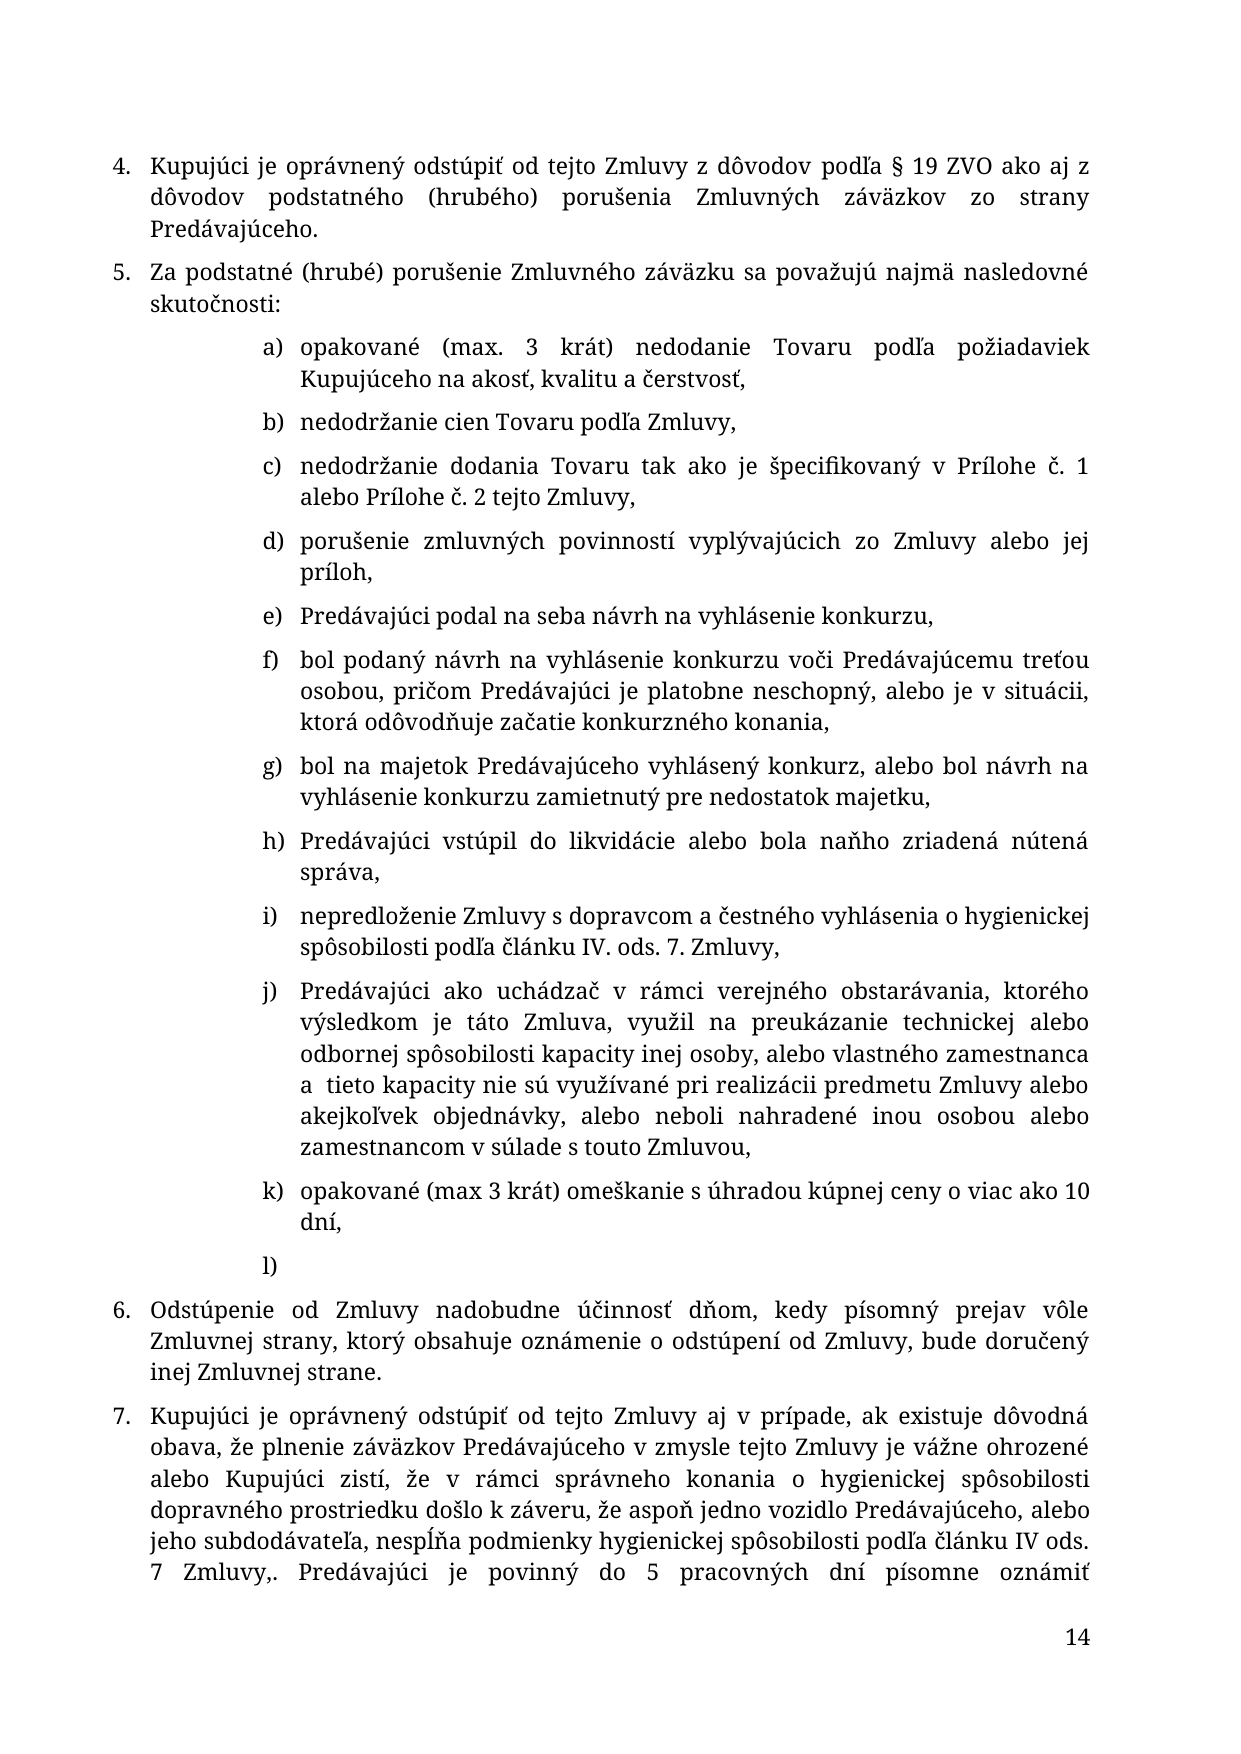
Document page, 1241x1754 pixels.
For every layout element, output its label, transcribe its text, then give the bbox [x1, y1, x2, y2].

list bol podaný návrh na vyhlásenie konkurzu voči Predávajúcemu treťou osobou, pričom Predávajúci je platobne neschopný, alebo je v situácii, ktorá odôvodňuje začatie konkurzného konania, [262, 644, 1090, 737]
list Odstúpenie od Zmluvy nadobudne účinnosť dňom, kedy písomný prejav vôle Zmluvnej strany, ktorý obsahuje oznámenie o odstúpení od Zmluvy, bude doručený inej Zmluvnej strane. [112, 1294, 1090, 1387]
list opakované (max 3 krát) omeškanie s úhradou kúpnej ceny o viac ako 10 dní, [262, 1175, 1090, 1237]
list porušenie zmluvných povinností vyplývajúcich zo Zmluvy alebo jej príloh, [262, 525, 1090, 587]
list nedodržanie cien Tovaru podľa Zmluvy, [262, 406, 1090, 437]
list Predávajúci podal na seba návrh na vyhlásenie konkurzu, [262, 600, 1090, 631]
list Predávajúci ako uchádzač v rámci verejného obstarávania, ktorého výsledkom je táto Zmluva, využil na preukázanie technickej alebo odbornej spôsobilosti kapacity inej osoby, alebo vlastného zamestnanca a tieto kapacity nie sú využívané pri realizácii predmetu Zmluvy alebo akejkoľvek objednávky, alebo neboli nahradené inou osobou alebo zamestnancom v súlade s touto Zmluvou, [262, 975, 1090, 1162]
list Predávajúci vstúpil do likvidácie alebo bola naňho zriadená nútená správa, [262, 825, 1090, 887]
list Kupujúci je oprávnený odstúpiť od tejto Zmluvy z dôvodov podľa § 19 ZVO ako aj z dôvodov podstatného (hrubého) porušenia Zmluvných záväzkov zo strany Predávajúceho. [112, 150, 1090, 244]
list Za podstatné (hrubé) porušenie Zmluvného záväzku sa považujú najmä nasledovné skutočnosti: [112, 256, 1090, 319]
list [112, 1400, 1090, 1587]
list opakované (max. 3 krát) nedodanie Tovaru podľa požiadaviek Kupujúceho na akosť, kvalitu a čerstvosť, [262, 331, 1090, 394]
list nepredloženie Zmluvy s dopravcom a čestného vyhlásenia o hygienickej spôsobilosti podľa článku IV. ods. 7. Zmluvy, [262, 900, 1090, 962]
list bol na majetok Predávajúceho vyhlásený konkurz, alebo bol návrh na vyhlásenie konkurzu zamietnutý pre nedostatok majetku, [262, 750, 1090, 812]
list nedodržanie dodania Tovaru tak ako je špecifikovaný v Prílohe č. 1 alebo Prílohe č. 2 tejto Zmluvy, [262, 450, 1090, 512]
